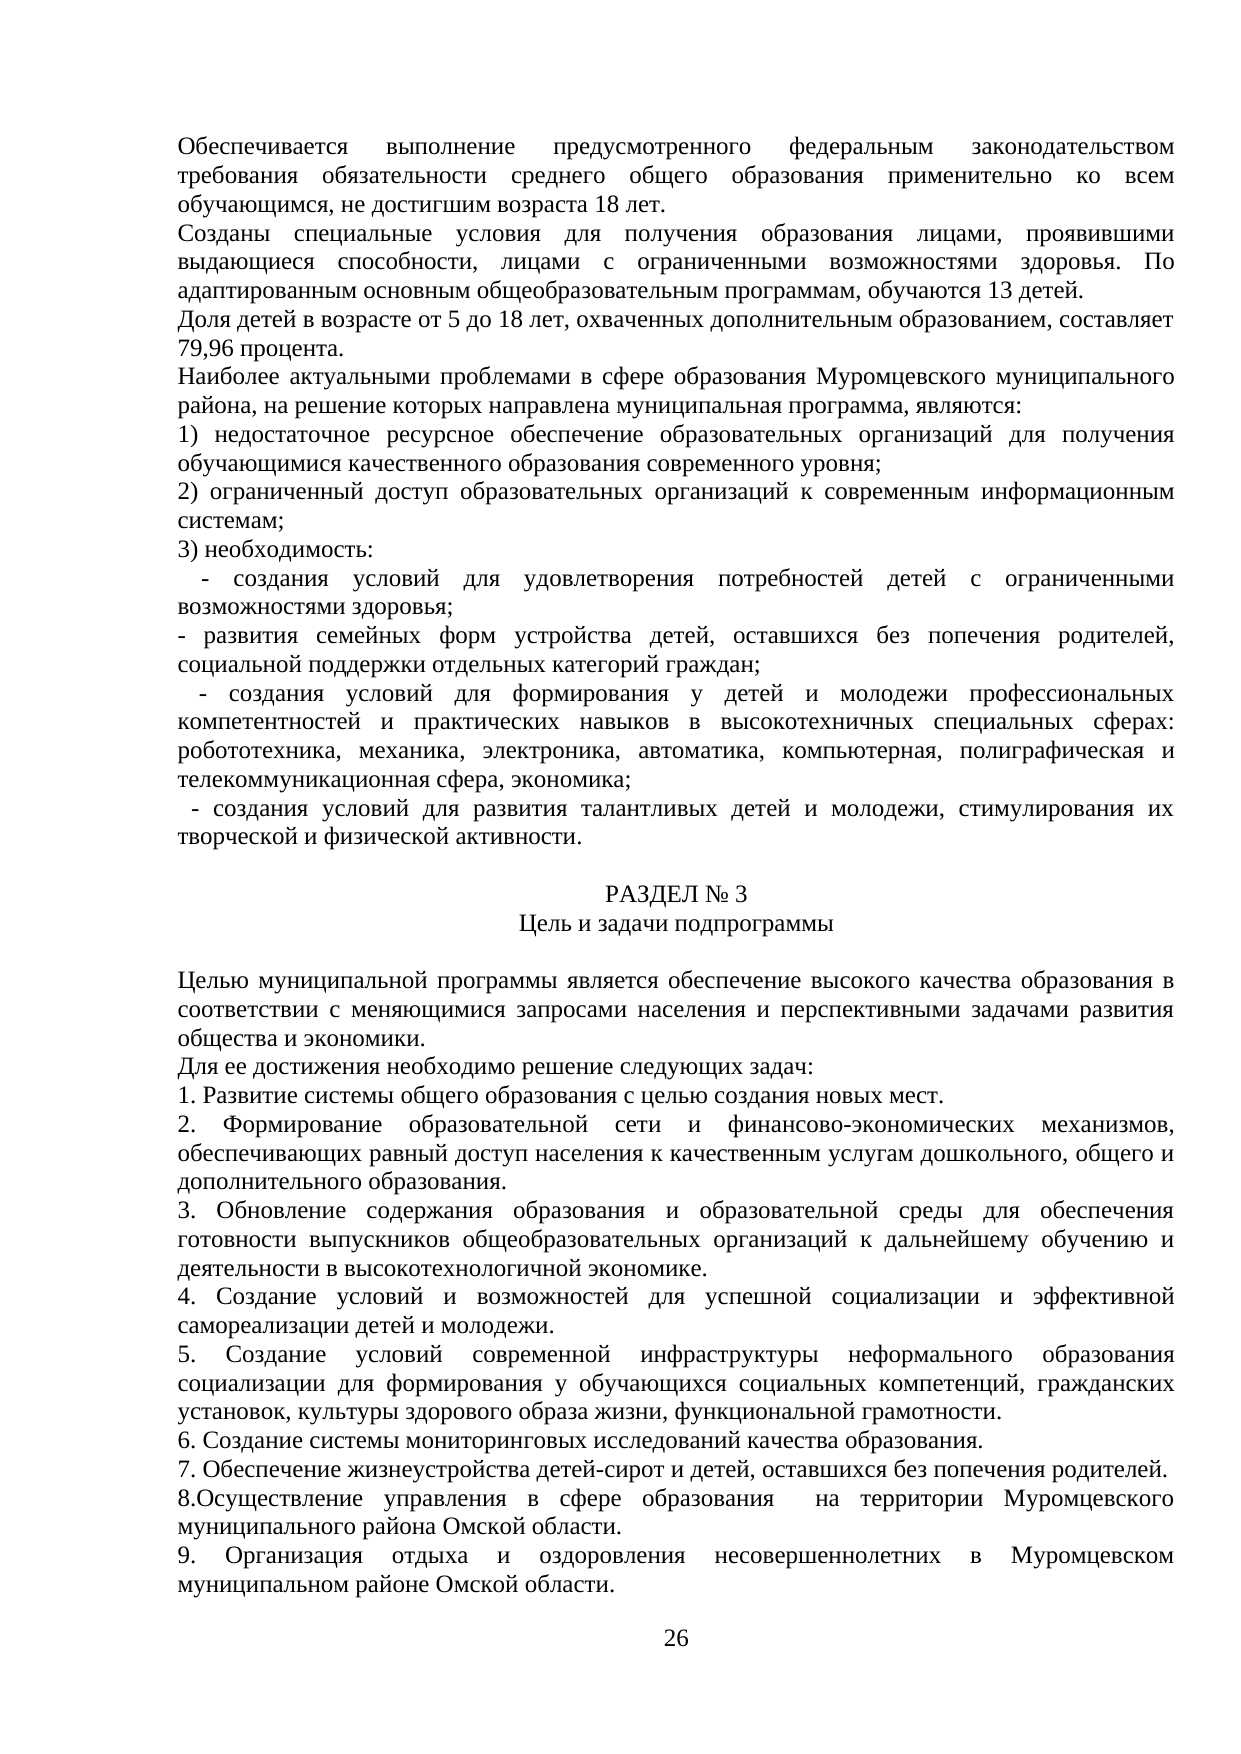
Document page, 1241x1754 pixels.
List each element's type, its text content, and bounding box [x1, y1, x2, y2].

text 3. Обновление содержания образования и образовательной среды для обеспечения готовности выпускников общеобразовательных организаций к дальнейшему обучению и деятельности в высокотехнологичной экономике. [177, 1195, 1175, 1281]
text РАЗДЕЛ № 3 [177, 879, 1175, 908]
text Созданы специальные условия для получения образования лицами, проявившими выдающиеся способности, лицами с ограниченными возможностями здоровья. По адаптированным основным общеобразовательным программам, обучаются 13 детей. [177, 218, 1175, 304]
text 6. Создание системы мониторинговых исследований качества образования. [177, 1425, 1175, 1454]
text Для ее достижения необходимо решение следующих задач: [177, 1051, 1175, 1080]
text 1) недостаточное ресурсное обеспечение образовательных организаций для получения обучающимися качественного образования современного уровня; [177, 419, 1175, 476]
text 5. Создание условий современной инфраструктуры неформального образования социализации для формирования у обучающихся социальных компетенций, гражданских установок, культуры здорового образа жизни, функциональной грамотности. [177, 1339, 1175, 1425]
text - создания условий для удовлетворения потребностей детей с ограниченными возможностями здоровья; [177, 563, 1175, 620]
text 7. Обеспечение жизнеустройства детей-сирот и детей, оставшихся без попечения родителей. [177, 1454, 1175, 1483]
text - создания условий для развития талантливых детей и молодежи, стимулирования их творческой и физической активности. [177, 793, 1175, 850]
text Цель и задачи подпрограммы [177, 908, 1175, 936]
text 2) ограниченный доступ образовательных организаций к современным информационным системам; [177, 476, 1175, 534]
text 1. Развитие системы общего образования с целью создания новых мест. [177, 1080, 1175, 1109]
text 2. Формирование образовательной сети и финансово-экономических механизмов, обеспечивающих равный доступ населения к качественным услугам дошкольного, общего и дополнительного образования. [177, 1109, 1175, 1195]
text - развития семейных форм устройства детей, оставшихся без попечения родителей, социальной поддержки отдельных категорий граждан; [177, 620, 1175, 678]
text Обеспечивается выполнение предусмотренного федеральным законодательством требования обязательности среднего общего образования применительно ко всем обучающимся, не достигшим возраста 18 лет. [177, 131, 1175, 218]
text 9. Организация отдыха и оздоровления несовершеннолетних в Муромцевском муниципальном районе Омской области. [177, 1540, 1175, 1598]
text Целью муниципальной программы является обеспечение высокого качества образования в соответствии с меняющимися запросами населения и перспективными задачами развития общества и экономики. [177, 965, 1175, 1051]
text - создания условий для формирования у детей и молодежи профессиональных компетентностей и практических навыков в высокотехничных специальных сферах: робототехника, механика, электроника, автоматика, компьютерная, полиграфическая и телекоммуникационная сфера, экономика; [177, 678, 1175, 793]
text Наиболее актуальными проблемами в сфере образования Муромцевского муниципального района, на решение которых направлена муниципальная программа, являются: [177, 361, 1175, 419]
text 3) необходимость: [177, 534, 1175, 563]
text 4. Создание условий и возможностей для успешной социализации и эффективной самореализации детей и молодежи. [177, 1281, 1175, 1339]
text 8.Осуществление управления в сфере образования на территории Муромцевского муниципального района Омской области. [177, 1483, 1175, 1540]
text Доля детей в возрасте от 5 до 18 лет, охваченных дополнительным образованием, составляет 79,96 процента. [177, 304, 1175, 361]
